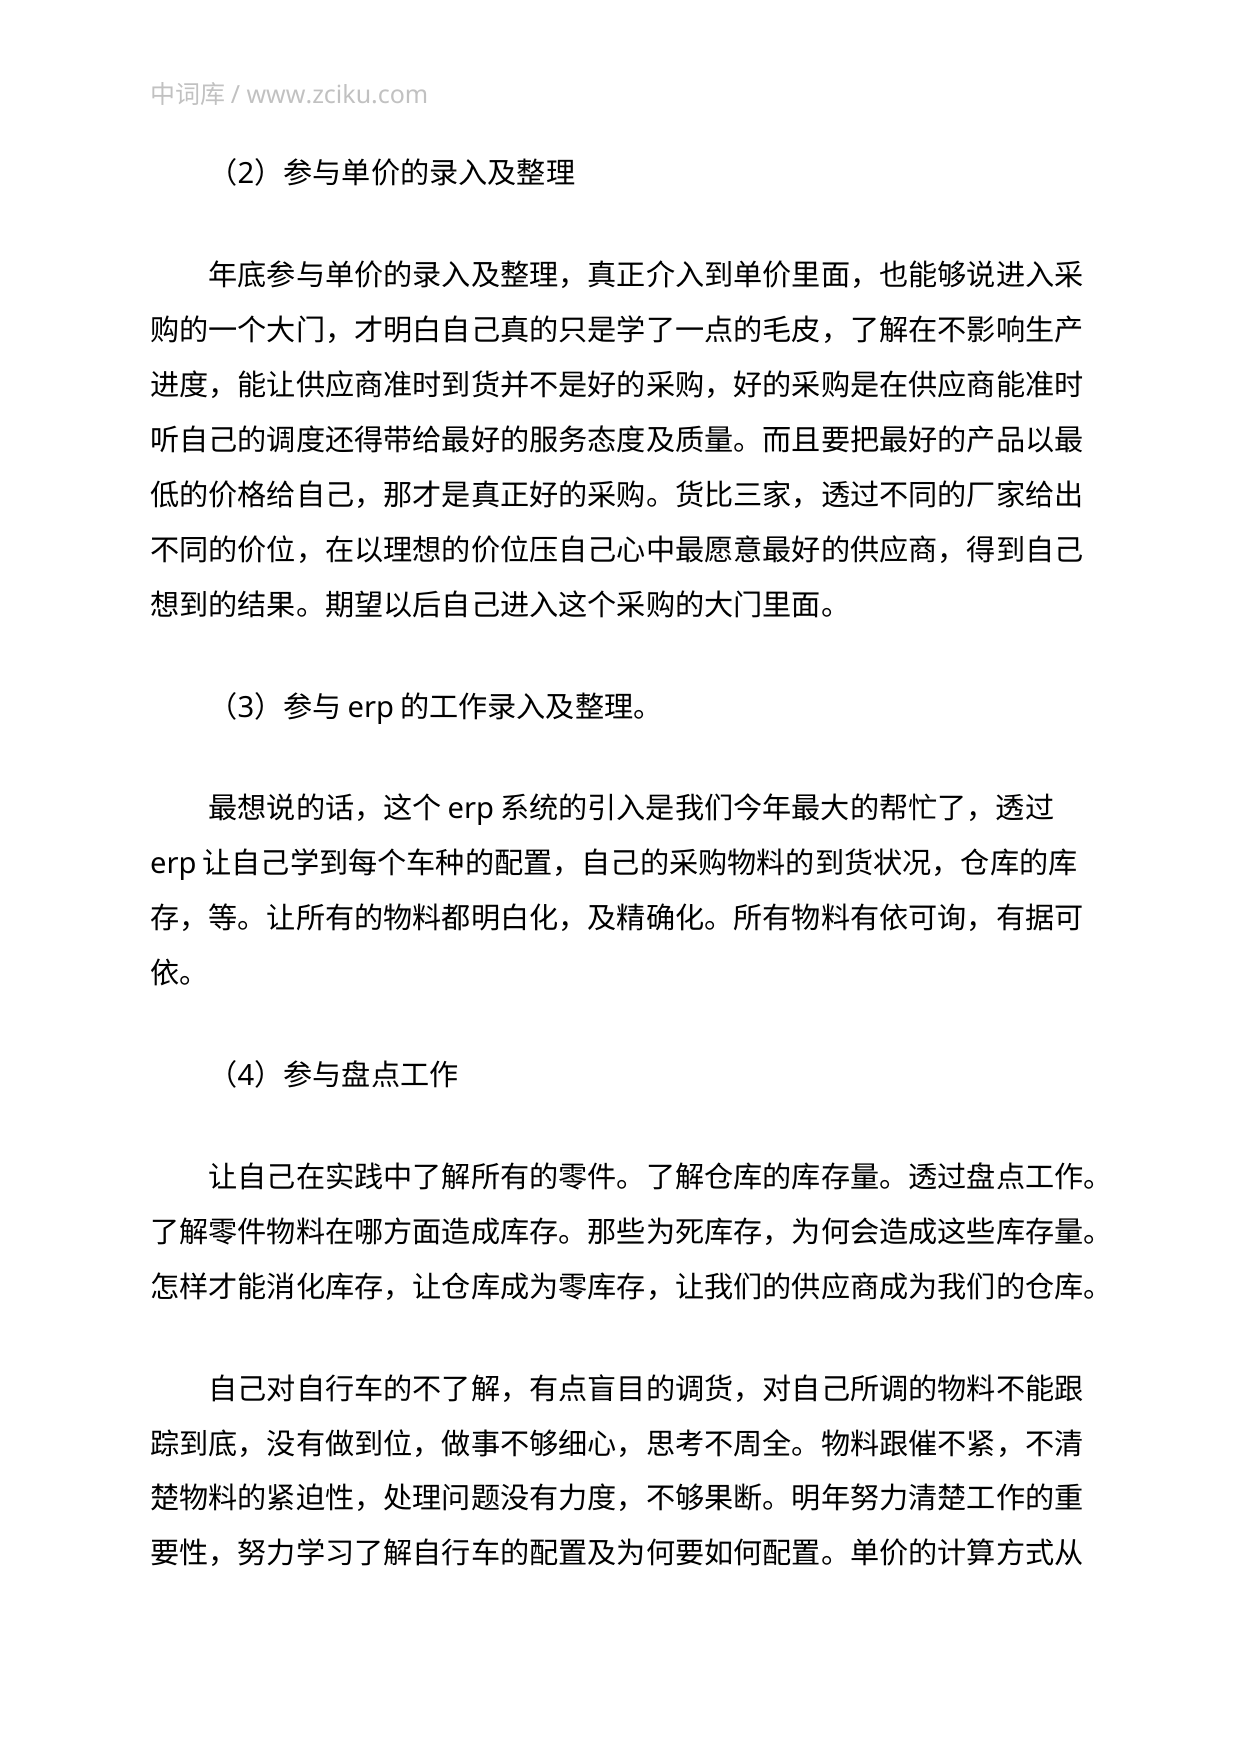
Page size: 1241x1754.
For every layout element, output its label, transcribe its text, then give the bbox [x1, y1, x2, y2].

text 最想说的话，这个erp系统的引入是我们今年最大的帮忙了，透过erp让自己学到每个车种的配置，自己的采购物料的到货状况，仓库的库存，等。让所有的物料都明白化，及精确化。所有物料有依可询，有据可依。 [150, 785, 1090, 992]
text 年底参与单价的录入及整理，真正介入到单价里面，也能够说进入采购的一个大门，才明白自己真的只是学了一点的毛皮，了解在不影响生产进度，能让供应商准时到货并不是好的采购，好的采购是在供应商能准时听自己的调度还得带给最好的服务态度及质量。而且要把最好的产品以最低的价格给自己，那才是真正好的采购。货比三家，透过不同的厂家给出不同的价位，在以理想的价位压自己心中最愿意最好的供应商，得到自己想到的结果。期望以后自己进入这个采购的大门里面。 [150, 252, 1090, 624]
text （2）参与单价的录入及整理 [150, 150, 1090, 192]
text （3）参与erp的工作录入及整理。 [150, 683, 1090, 726]
text （4）参与盘点工作 [150, 1052, 1090, 1094]
text 让自己在实践中了解所有的零件。了解仓库的库存量。透过盘点工作。了解零件物料在哪方面造成库存。那些为死库存，为何会造成这些库存量。怎样才能消化库存，让仓库成为零库存，让我们的供应商成为我们的仓库。 [150, 1154, 1090, 1306]
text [150, 1365, 1090, 1572]
